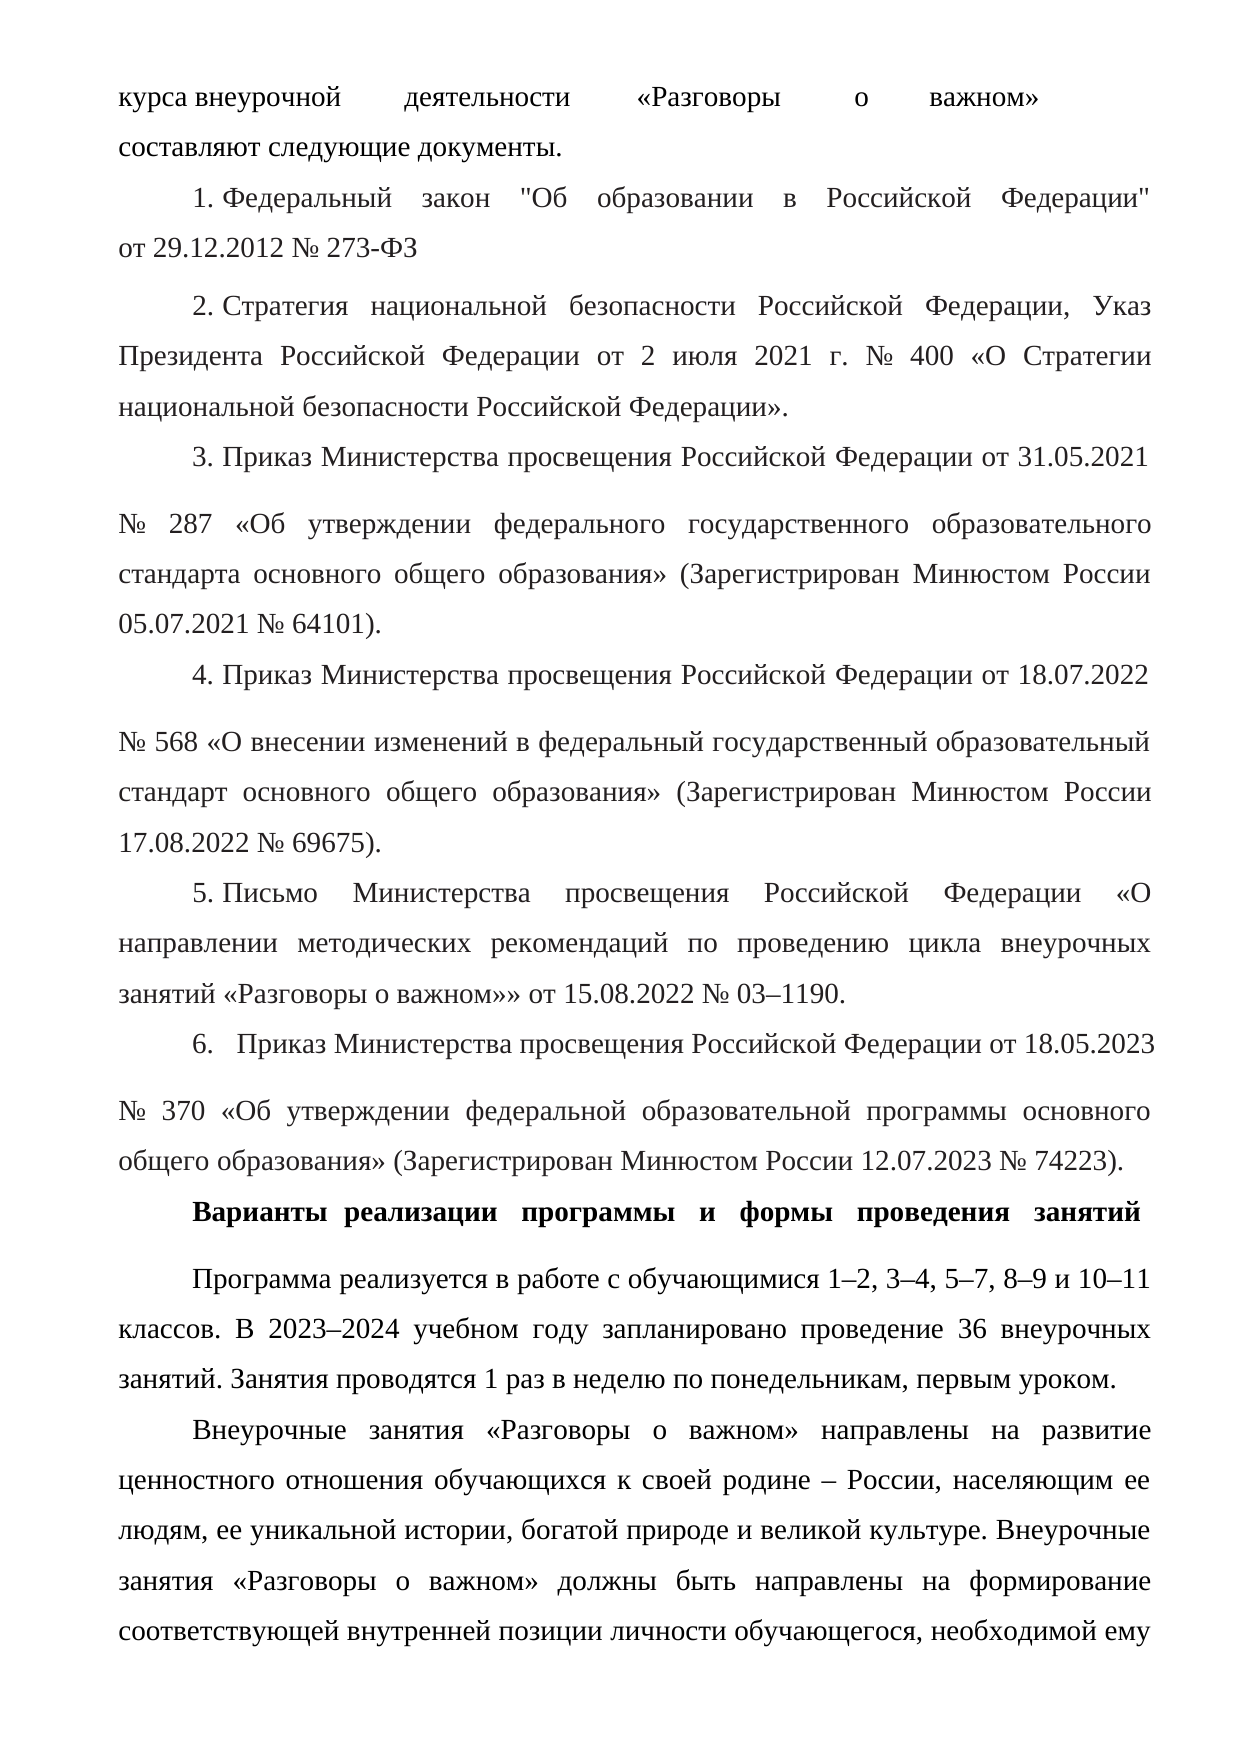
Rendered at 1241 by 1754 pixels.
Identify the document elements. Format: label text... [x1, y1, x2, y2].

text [118, 79, 1152, 163]
text № 287 «Об утверждении федерального государственного образовательного стандарта основного общего образования» (Зарегистрирован Минюстом России 05.07.2021 № 64101). [118, 506, 1152, 640]
list Письмо Министерства просвещения Российской Федерации «О направлении методических рекомендаций по проведению цикла внеурочных занятий «Разговоры о важном»» от 15.08.2022 № 03–1190. [118, 875, 1151, 1009]
subtitle Варианты реализации программы и формы проведения занятий [192, 1194, 1167, 1227]
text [118, 1412, 1151, 1647]
text № 568 «О внесении изменений в федеральный государственный образовательный стандарт основного общего образования» (Зарегистрирован Минюстом России 17.08.2022 № 69675). [118, 724, 1152, 858]
list Стратегия национальной безопасности Российской Федерации, Указ Президента Российской Федерации от 2 июля 2021 г. № 400 «О Стратегии национальной безопасности Российской Федерации». [118, 288, 1151, 422]
list Федеральный закон "Об образовании в Российской Федерации" от 29.12.2012 № 273-ФЗ [118, 180, 1151, 264]
list Приказ Министерства просвещения Российской Федерации от 18.07.2022 [192, 657, 1167, 691]
list Приказ Министерства просвещения Российской Федерации от 31.05.2021 [192, 439, 1167, 472]
text № 370 «Об утверждении федеральной образовательной программы основного общего образования» (Зарегистрирован Минюстом России 12.07.2023 № 74223). [118, 1093, 1151, 1177]
text Программа реализуется в работе с обучающимися 1–2, 3–4, 5–7, 8–9 и 10–11 классов. В 2023–2024 учебном году запланировано проведение 36 внеурочных занятий. Занятия проводятся 1 раз в неделю по понедельникам, первым уроком. [118, 1261, 1152, 1395]
list Приказ Министерства просвещения Российской Федерации от 18.05.2023 [192, 1026, 1167, 1059]
